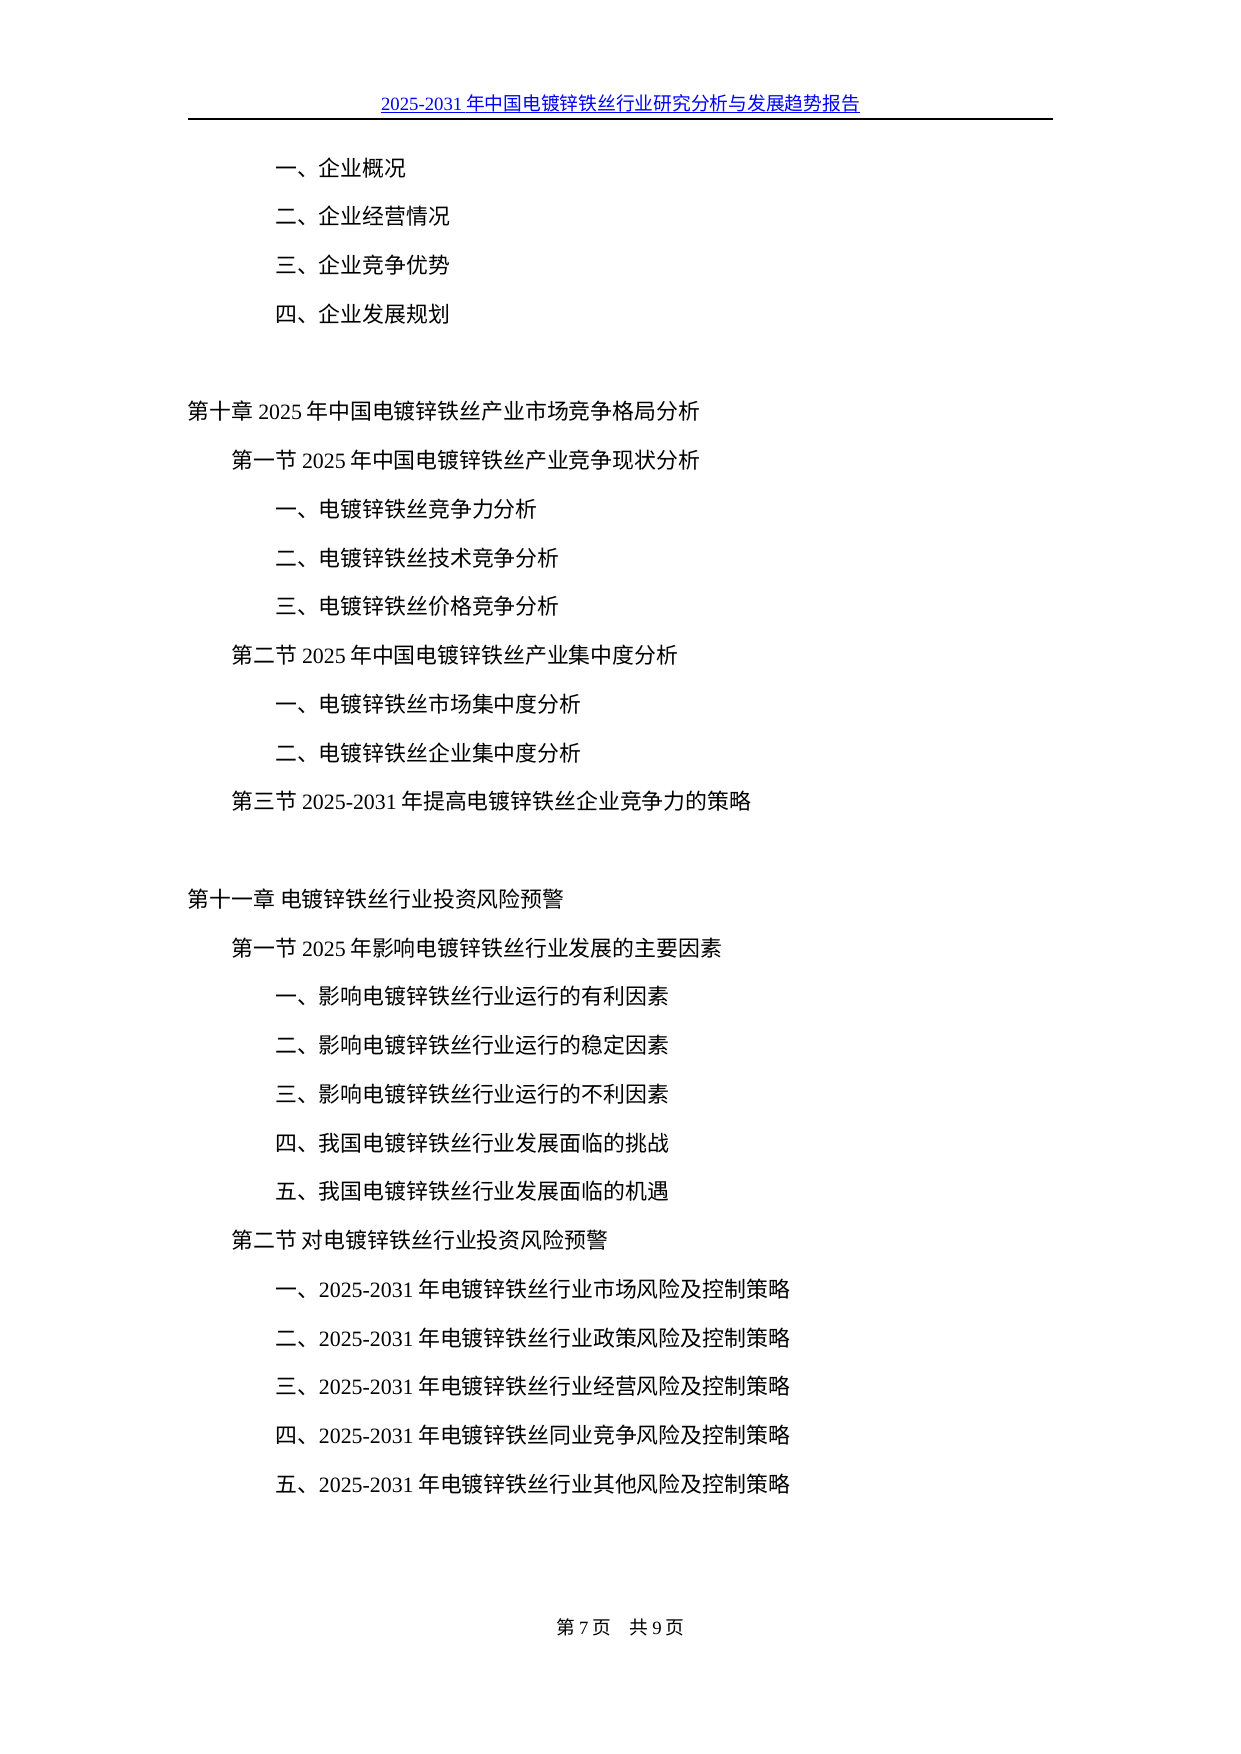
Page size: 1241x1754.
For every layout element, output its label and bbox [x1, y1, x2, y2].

text [187, 150, 1053, 1499]
